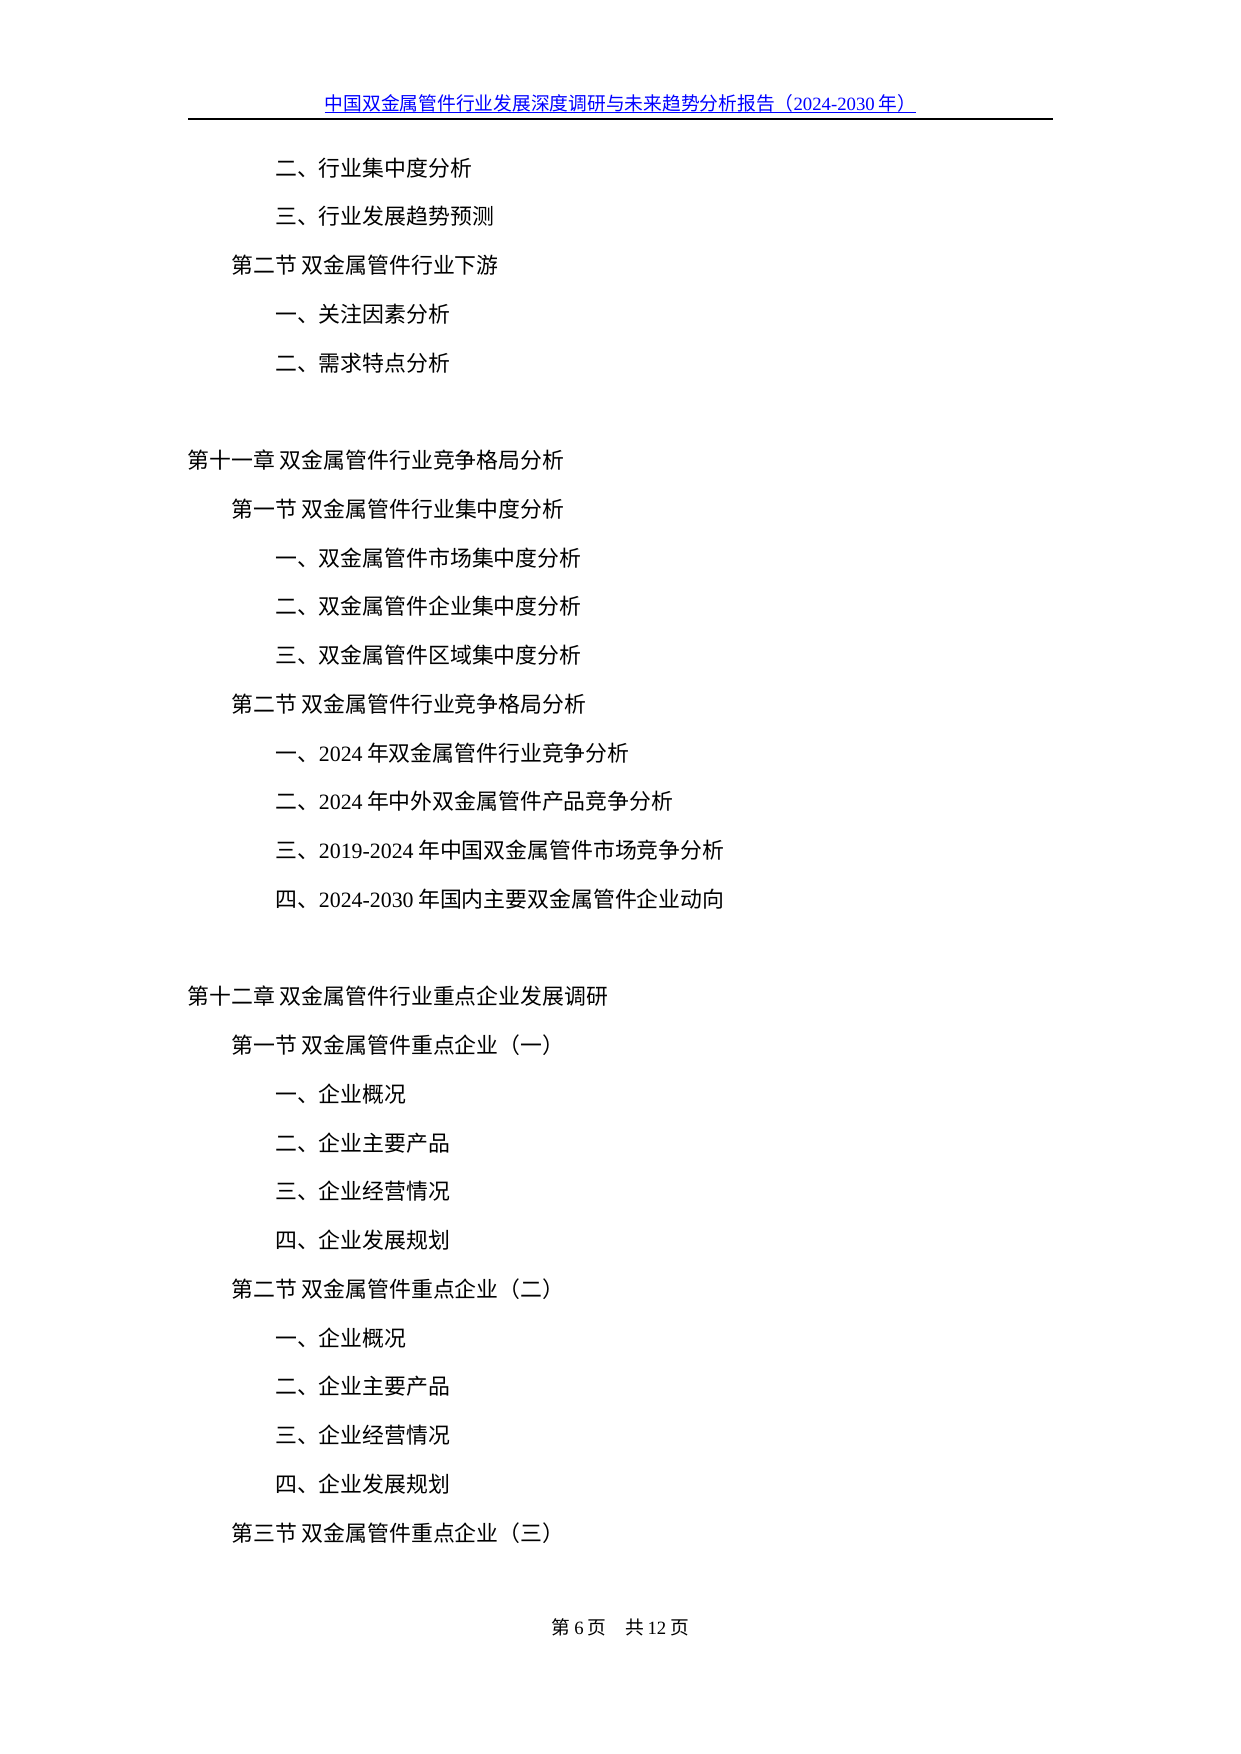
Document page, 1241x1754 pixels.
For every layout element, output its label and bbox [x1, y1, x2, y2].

text [187, 150, 1053, 1548]
